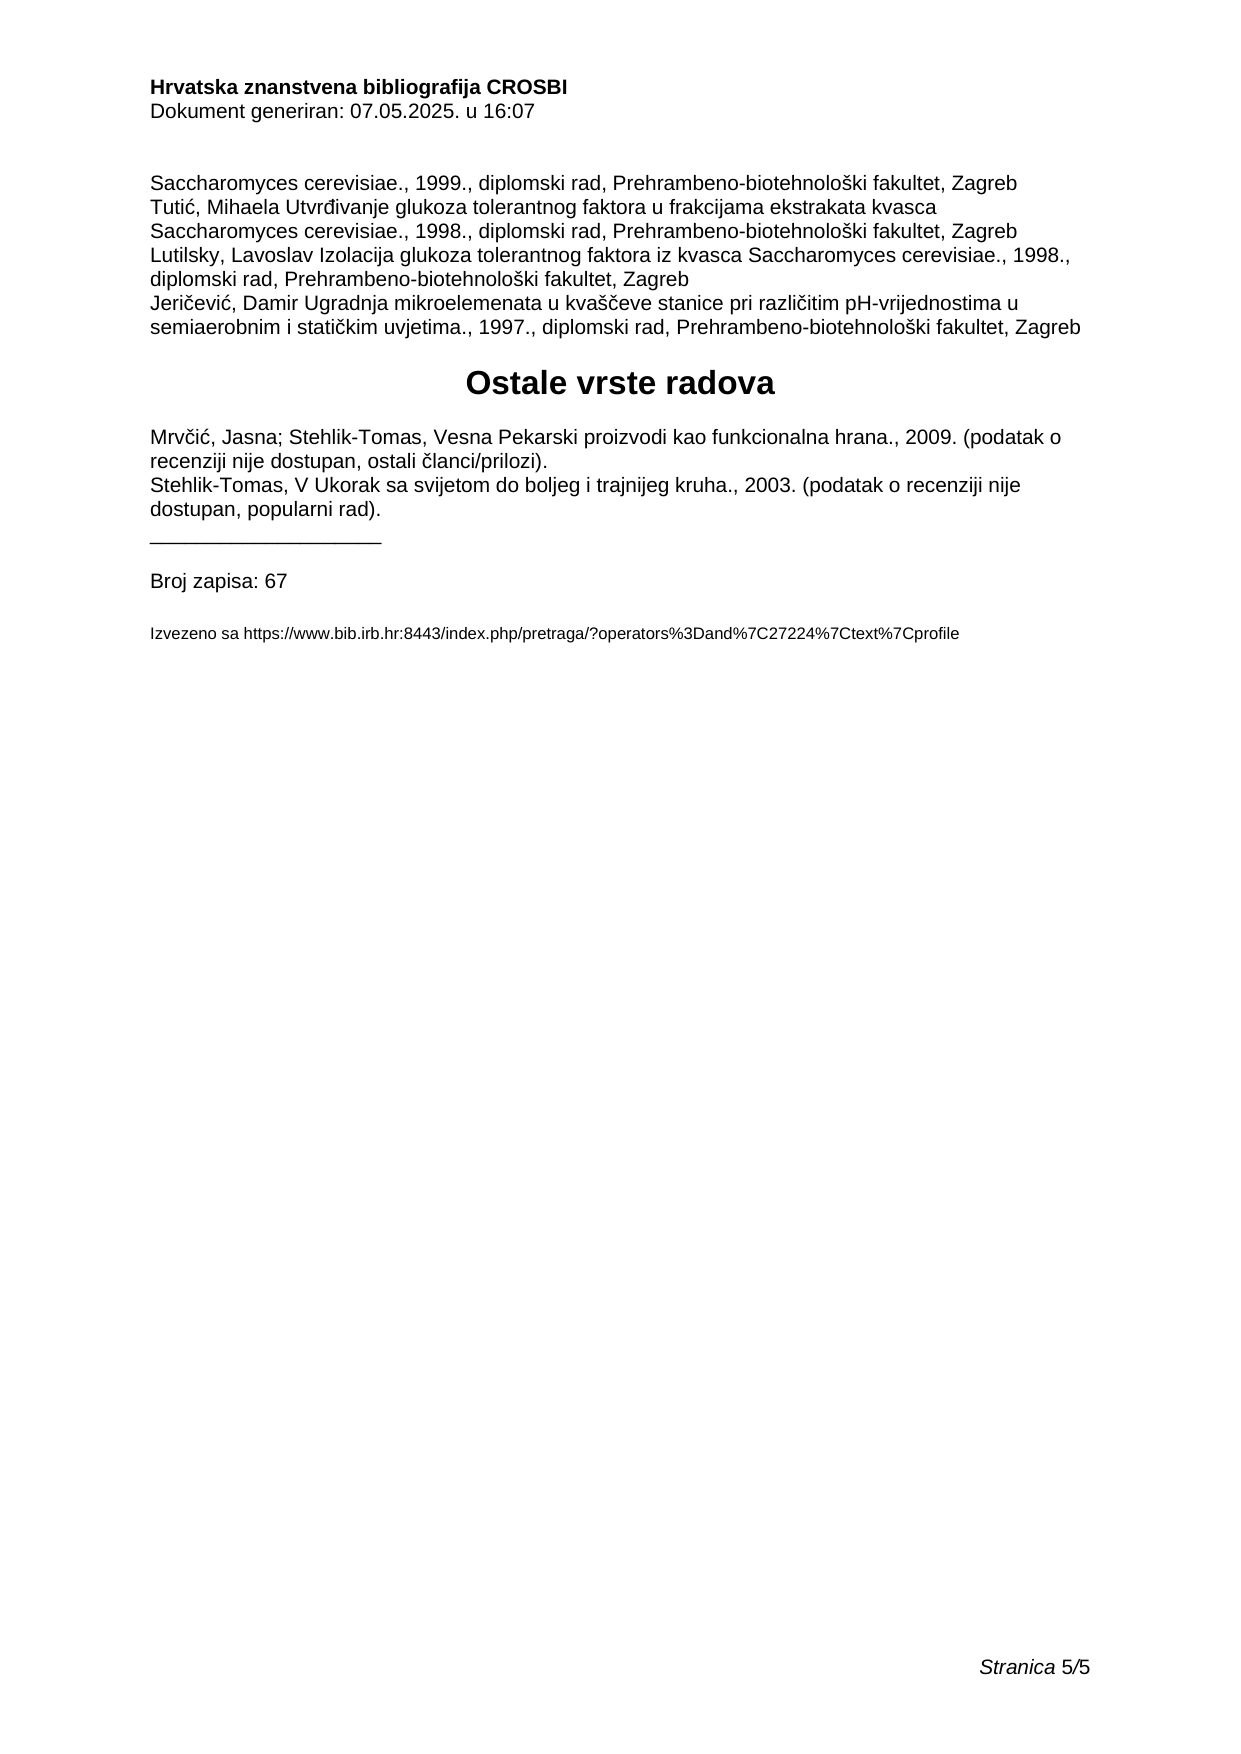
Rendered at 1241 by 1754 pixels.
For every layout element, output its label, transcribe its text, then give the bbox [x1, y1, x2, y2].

text Izvezeno sa https://www.bib.irb.hr:8443/index.php/pretraga/?operators%3Dand%7C27224%7Ctext%7Cprofile [150, 624, 1090, 643]
text Broj zapisa: 67 [150, 569, 1090, 593]
text Bertović, Tihana [150, 171, 1090, 195]
text Stehlik-Tomas, V [150, 473, 1090, 521]
text ____________________ [150, 521, 1090, 545]
text Tutić, Mihaela [150, 195, 1090, 243]
text Mrvčić, Jasna; Stehlik-Tomas, Vesna [150, 425, 1090, 473]
text Jeričević, Damir [150, 291, 1090, 339]
text Lutilsky, Lavoslav [150, 243, 1090, 291]
subtitle Ostale vrste radova [150, 363, 1090, 401]
